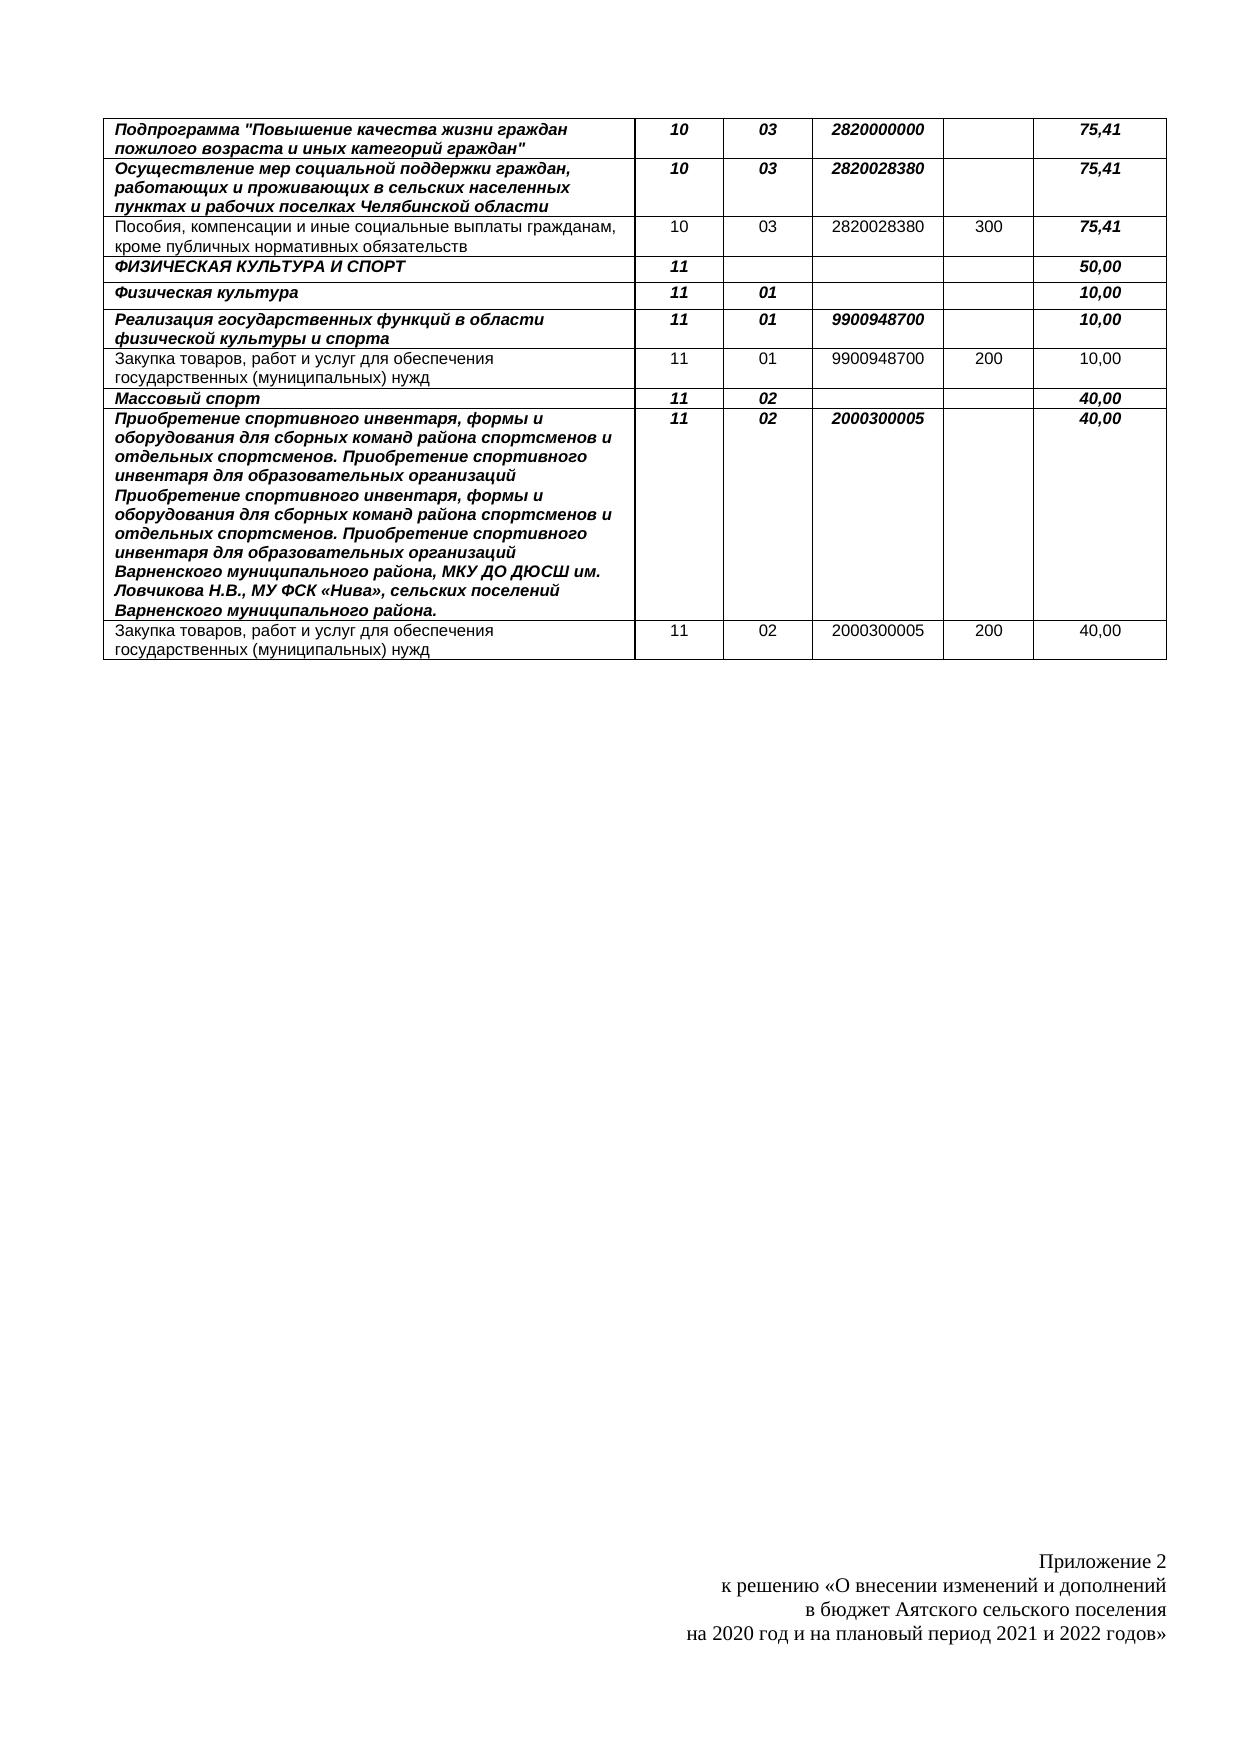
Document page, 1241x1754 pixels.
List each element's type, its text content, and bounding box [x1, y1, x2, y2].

table_cell Пособия, компенсации и иные социальные выплаты гражданам, кроме публичных нормативных обязательств [104, 217, 634, 256]
table_cell 01 [724, 349, 812, 387]
table_cell 40,00 [1034, 409, 1166, 619]
table_cell Реализация государственных функций в области физической культуры и спорта [104, 310, 634, 348]
table_cell [944, 119, 1033, 158]
table_cell [944, 283, 1033, 309]
table_cell [944, 159, 1033, 216]
table_cell [944, 409, 1033, 619]
table_cell 10 [636, 119, 723, 158]
table_cell [813, 389, 943, 408]
text в бюджет Аятского сельского поселения [118, 1597, 1167, 1621]
table_cell 02 [724, 409, 812, 619]
table_cell 2820000000 [813, 119, 943, 158]
table_cell 02 [724, 621, 812, 659]
table_cell 10 [636, 217, 723, 256]
table_cell 03 [724, 217, 812, 256]
table_cell [813, 283, 943, 309]
table_cell Закупка товаров, работ и услуг для обеспечения государственных (муниципальных) нужд [104, 621, 634, 659]
table_cell 2820028380 [813, 217, 943, 256]
table_cell 11 [636, 310, 723, 348]
table_cell Подпрограмма "Повышение качества жизни граждан пожилого возраста и иных категорий граждан" [104, 119, 634, 158]
table_cell Закупка товаров, работ и услуг для обеспечения государственных (муниципальных) нужд [104, 349, 634, 387]
table_cell [724, 257, 812, 282]
table_cell 11 [636, 409, 723, 619]
table_cell 01 [724, 283, 812, 309]
table_cell 03 [724, 159, 812, 216]
table_cell [944, 310, 1033, 348]
table_cell 9900948700 [813, 349, 943, 387]
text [118, 1621, 1167, 1645]
table_cell 11 [636, 349, 723, 387]
table_cell [944, 257, 1033, 282]
table_cell 40,00 [1034, 621, 1166, 659]
table_cell 11 [636, 621, 723, 659]
table_cell [813, 257, 943, 282]
table_cell 200 [944, 349, 1033, 387]
table_cell 01 [724, 310, 812, 348]
table_cell 03 [724, 119, 812, 158]
table_cell 10 [636, 159, 723, 216]
table_cell 40,00 [1034, 389, 1166, 408]
table_cell 50,00 [1034, 257, 1166, 282]
table_cell 75,41 [1034, 217, 1166, 256]
table_cell 2000300005 [813, 621, 943, 659]
table_cell 11 [636, 283, 723, 309]
table_cell 75,41 [1034, 119, 1166, 158]
table_cell 9900948700 [813, 310, 943, 348]
table_cell Массовый спорт [104, 389, 634, 408]
text к решению «О внесении изменений и дополнений [118, 1573, 1167, 1597]
table_cell 10,00 [1034, 349, 1166, 387]
table_cell 02 [724, 389, 812, 408]
table_cell ФИЗИЧЕСКАЯ КУЛЬТУРА И СПОРТ [104, 257, 634, 282]
table_cell 11 [636, 389, 723, 408]
table_cell 10,00 [1034, 310, 1166, 348]
table_cell 11 [636, 257, 723, 282]
table_cell Физическая культура [104, 283, 634, 309]
table_cell 200 [944, 621, 1033, 659]
table_cell 2820028380 [813, 159, 943, 216]
table_cell 10,00 [1034, 283, 1166, 309]
table_cell [944, 389, 1033, 408]
table_cell Приобретение спортивного инвентаря, формы и оборудования для сборных команд района спортсменов и отдельных спортсменов. Приобретение спортивного инвентаря для образовательных организаций Приобретение спортивного инвентаря, формы и оборудования для сборных команд района спортсменов и отдельных спортсменов. Приобретение спортивного инвентаря для образовательных организаций Варненского муниципального района, МКУ ДО ДЮСШ им. Ловчикова Н.В., МУ ФСК «Нива», сельских поселений Варненского муниципального района. [104, 409, 634, 619]
table_cell Осуществление мер социальной поддержки граждан, работающих и проживающих в сельских населенных пунктах и рабочих поселках Челябинской области [104, 159, 634, 216]
table_cell 2000300005 [813, 409, 943, 619]
table_cell 300 [944, 217, 1033, 256]
table_cell 75,41 [1034, 159, 1166, 216]
text Приложение 2 [118, 1549, 1167, 1573]
